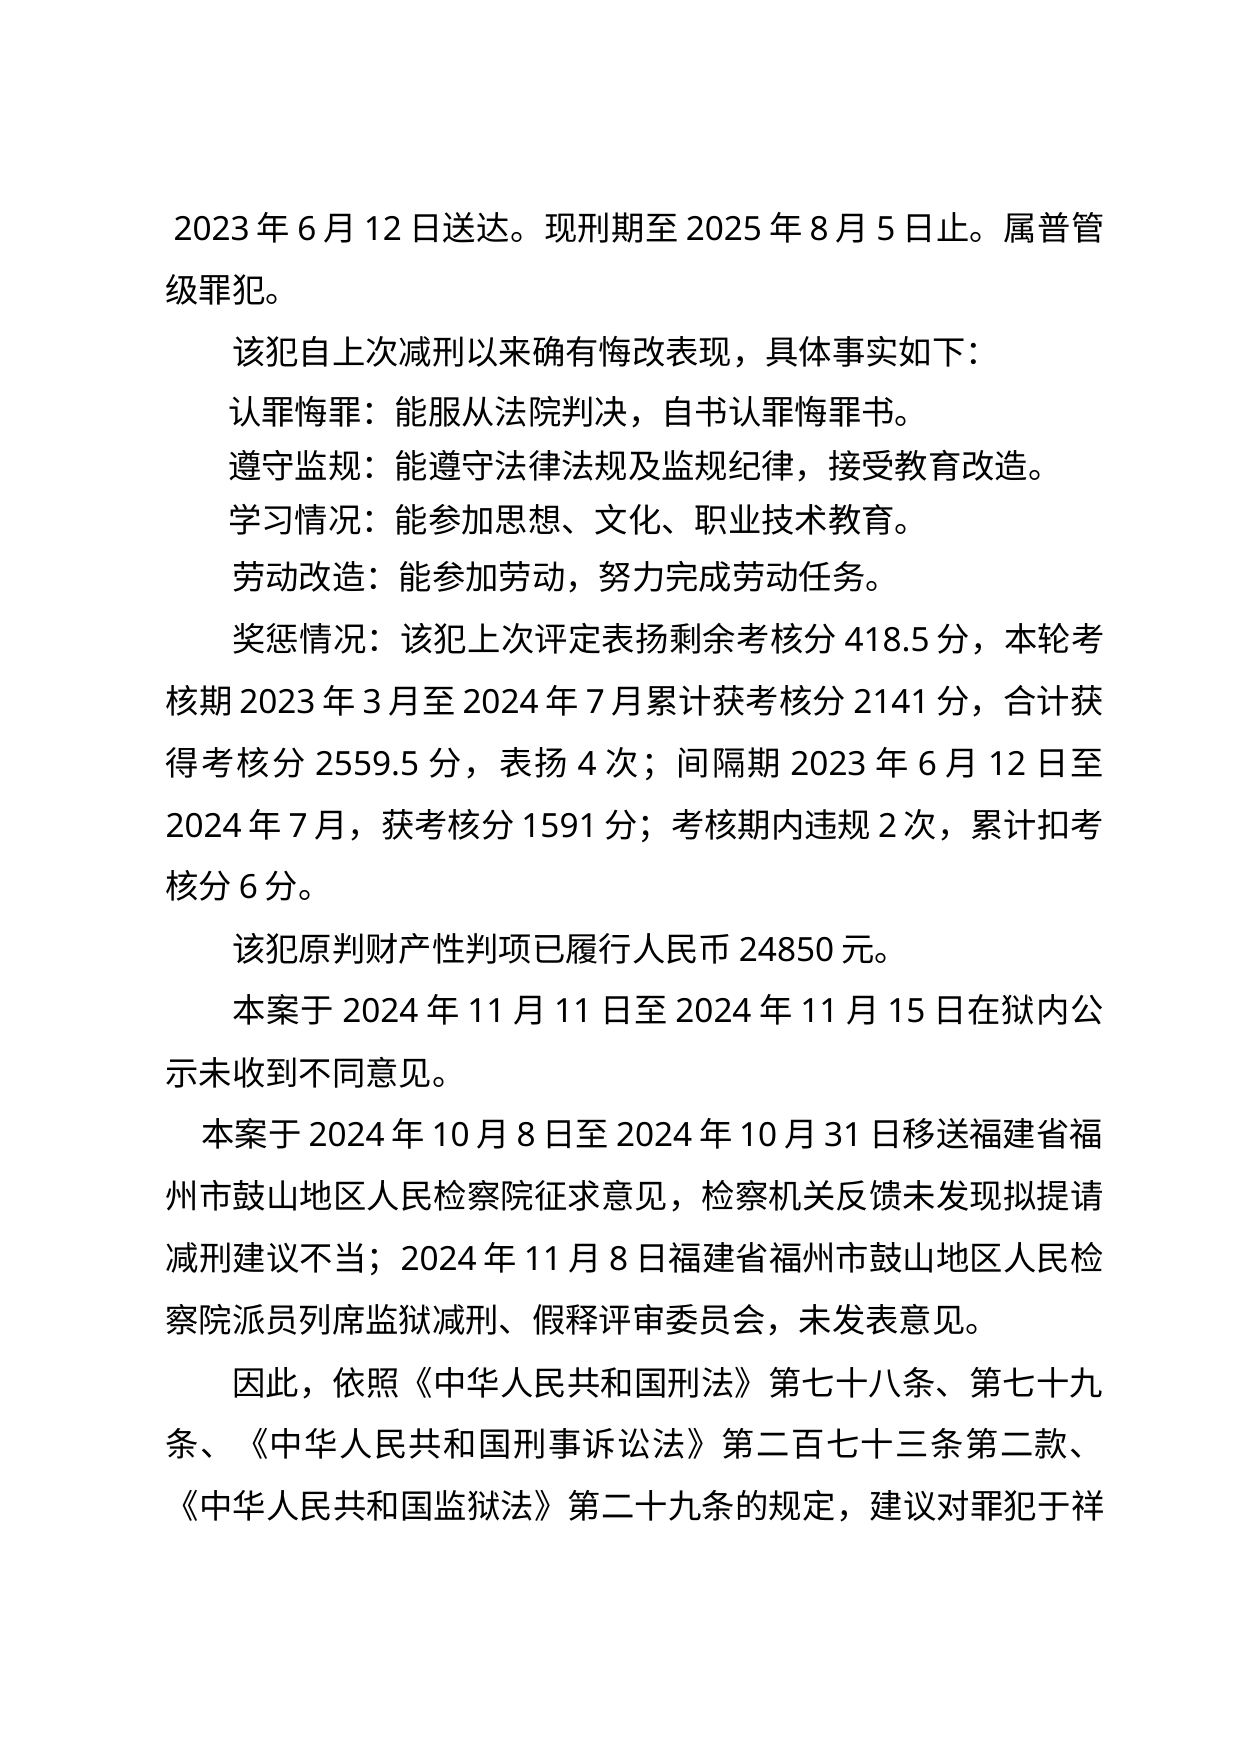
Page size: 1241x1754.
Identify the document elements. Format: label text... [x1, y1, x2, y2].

text 该犯原判财产性判项已履行人民币24850元。 [165, 916, 1104, 977]
text 学习情况：能参加思想、文化、职业技术教育。 [165, 489, 1104, 544]
text 遵守监规：能遵守法律法规及监规纪律，接受教育改造。 [165, 435, 1104, 489]
text 劳动改造：能参加劳动，努力完成劳动任务。 [165, 544, 1104, 606]
text 该犯自上次减刑以来确有悔改表现，具体事实如下： [165, 319, 1104, 381]
text 奖惩情况：该犯上次评定表扬剩余考核分418.5分，本轮考核期2023年3月至2024年7月累计获考核分2141分，合计获得考核分2559.5分，表扬4次；间隔期2023年6月12日至2024年7月，获考核分1591分；考核期内违规2次，累计扣考核分6分。 [165, 606, 1104, 916]
text 认罪悔罪：能服从法院判决，自书认罪悔罪书。 [165, 381, 1104, 435]
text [165, 195, 1104, 319]
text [165, 1349, 1104, 1535]
text 本案于2024年11月11日至2024年11月15日在狱内公示未收到不同意见。 本案于2024年10月8日至2024年10月31日移送福建省福州市鼓山地区人民检察院征求意见，检察机关反馈未发现拟提请减刑建议不当；2024年11月8日福建省福州市鼓山地区人民检察院派员列席监狱减刑、假释评审委员会，未发表意见。 [165, 977, 1104, 1349]
